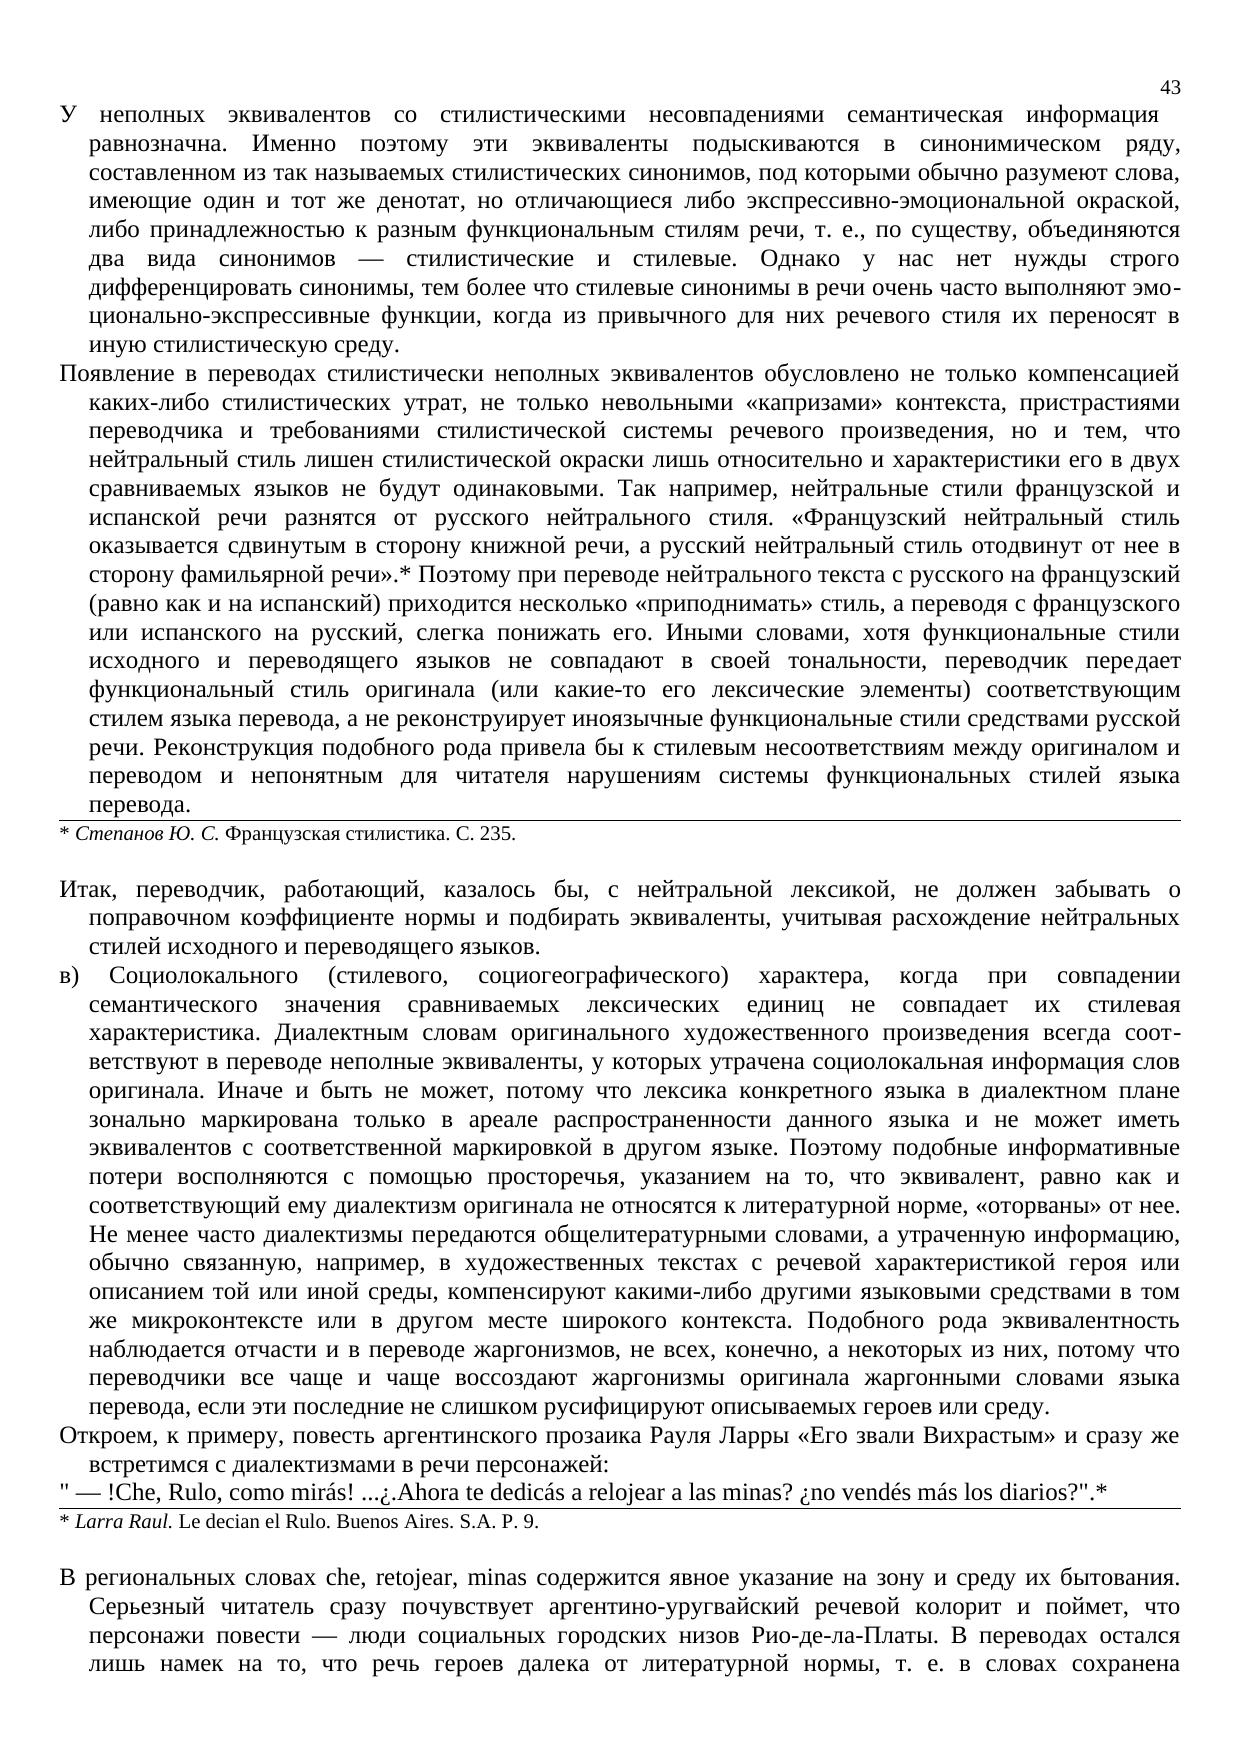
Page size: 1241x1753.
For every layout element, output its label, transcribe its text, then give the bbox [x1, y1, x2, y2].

text " — !Che, Rulo, como mirás! ...¿.Ahora te dedicás a relojear a las minas? ¿no vendés más los diarios?".* [59, 1477, 1181, 1508]
text Откроем, к примеру, повесть аргентинского прозаика Рауля Ларры «Его звали Вихрастым» и сразу же встретимся с диалектизмами в речи персонажей: [59, 1420, 1181, 1477]
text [59, 1562, 1181, 1677]
text * Larra Raul. Le decian el Rulo. Buenos Aires. S.A. P. 9. [59, 1509, 1181, 1533]
text * Степанов Ю. С. Французская стилистика. С. 235. [59, 821, 1181, 845]
text Итак, переводчик, работающий, казалось бы, с нейтральной лексикой, не должен забывать о поправочном коэффициенте нормы и подбирать эквиваленты, учитывая расхождение нейтральных стилей исходного и переводящего языков. [59, 874, 1181, 960]
text Появление в переводах стилистически неполных эквивалентов обусловлено не только компенсацией каких-либо стилистических утрат, не только невольными «капризами» контекста, пристрастиями переводчика и требованиями стилистической системы речевого произведения, но и тем, что нейтральный стиль лишен стилистической окраски лишь относительно и характеристики его в двух сравниваемых языков не будут одинаковыми. Так например, нейтральные стили французской и испанской речи разнятся от русского нейтрального стиля. «Французский нейтральный стиль оказывается сдвинутым в сторону книжной речи, а русский нейтральный стиль отодвинут от нее в сторону фамильярной речи».* Поэтому при переводе нейтрального текста с русского на французский (равно как и на испанский) приходится несколько «приподнимать» стиль, а переводя с французского или испанского на русский, слегка понижать его. Иными словами, хотя функциональные стили исходного и переводящего языков не совпадают в своей тональности, переводчик передает функциональный стиль оригинала (или какие-то его лексические элементы) соответствующим стилем языка перевода, а не реконструирует иноязычные функциональные стили средствами русской речи. Реконструкция подобного рода привела бы к стилевым несоответствиям между оригиналом и переводом и непонятным для читателя нарушениям системы функциональных стилей языка перевода. [59, 358, 1181, 820]
text У неполных эквивалентов со стилистическими несовпадениями семантическая информация равнозначна. Именно поэтому эти эквиваленты подыскиваются в синонимическом ряду, составленном из так называемых стилистических синонимов, под которыми обычно разумеют слова, имеющие один и тот же денотат, но отличающиеся либо экспрессивно-эмоциональной окраской, либо принадлежностью к разным функциональным стилям речи, т. е., по существу, объединяются два вида синонимов — стилистические и стилевые. Однако у нас нет нужды строго дифференцировать синонимы, тем более что стилевые синонимы в речи очень часто выполняют эмоционально-экспрессивные функции, когда из привычного для них речевого стиля их переносят в иную стилистическую среду. [59, 99, 1181, 358]
text в) Социолокального (стилевого, социогеографического) характера, когда при совпадении семантического значения сравниваемых лексических единиц не совпадает их стилевая характеристика. Диалектным словам оригинального художественного произведения всегда соответствуют в переводе неполные эквиваленты, у которых утрачена социолокальная информация слов оригинала. Иначе и быть не может, потому что лексика конкретного языка в диалектном плане зонально маркирована только в ареале распространенности данного языка и не может иметь эквивалентов с соответственной маркировкой в другом языке. Поэтому подобные информативные потери восполняются с помощью просторечья, указанием на то, что эквивалент, равно как и соответствующий ему диалектизм оригинала не относятся к литературной норме, «оторваны» от нее. Не менее часто диалектизмы передаются общелитературными словами, а утраченную информацию, обычно связанную, например, в художественных текстах с речевой характеристикой героя или описанием той или иной среды, компенсируют какими-либо другими языковыми средствами в том же микроконтексте или в другом месте широкого контекста. Подобного рода эквивалентность наблюдается отчасти и в переводе жаргонизмов, не всех, конечно, а некоторых из них, потому что переводчики все чаще и чаще воссоздают жаргонизмы оригинала жаргонными словами языка перевода, если эти последние не слишком русифицируют описываемых героев или среду. [59, 960, 1181, 1420]
